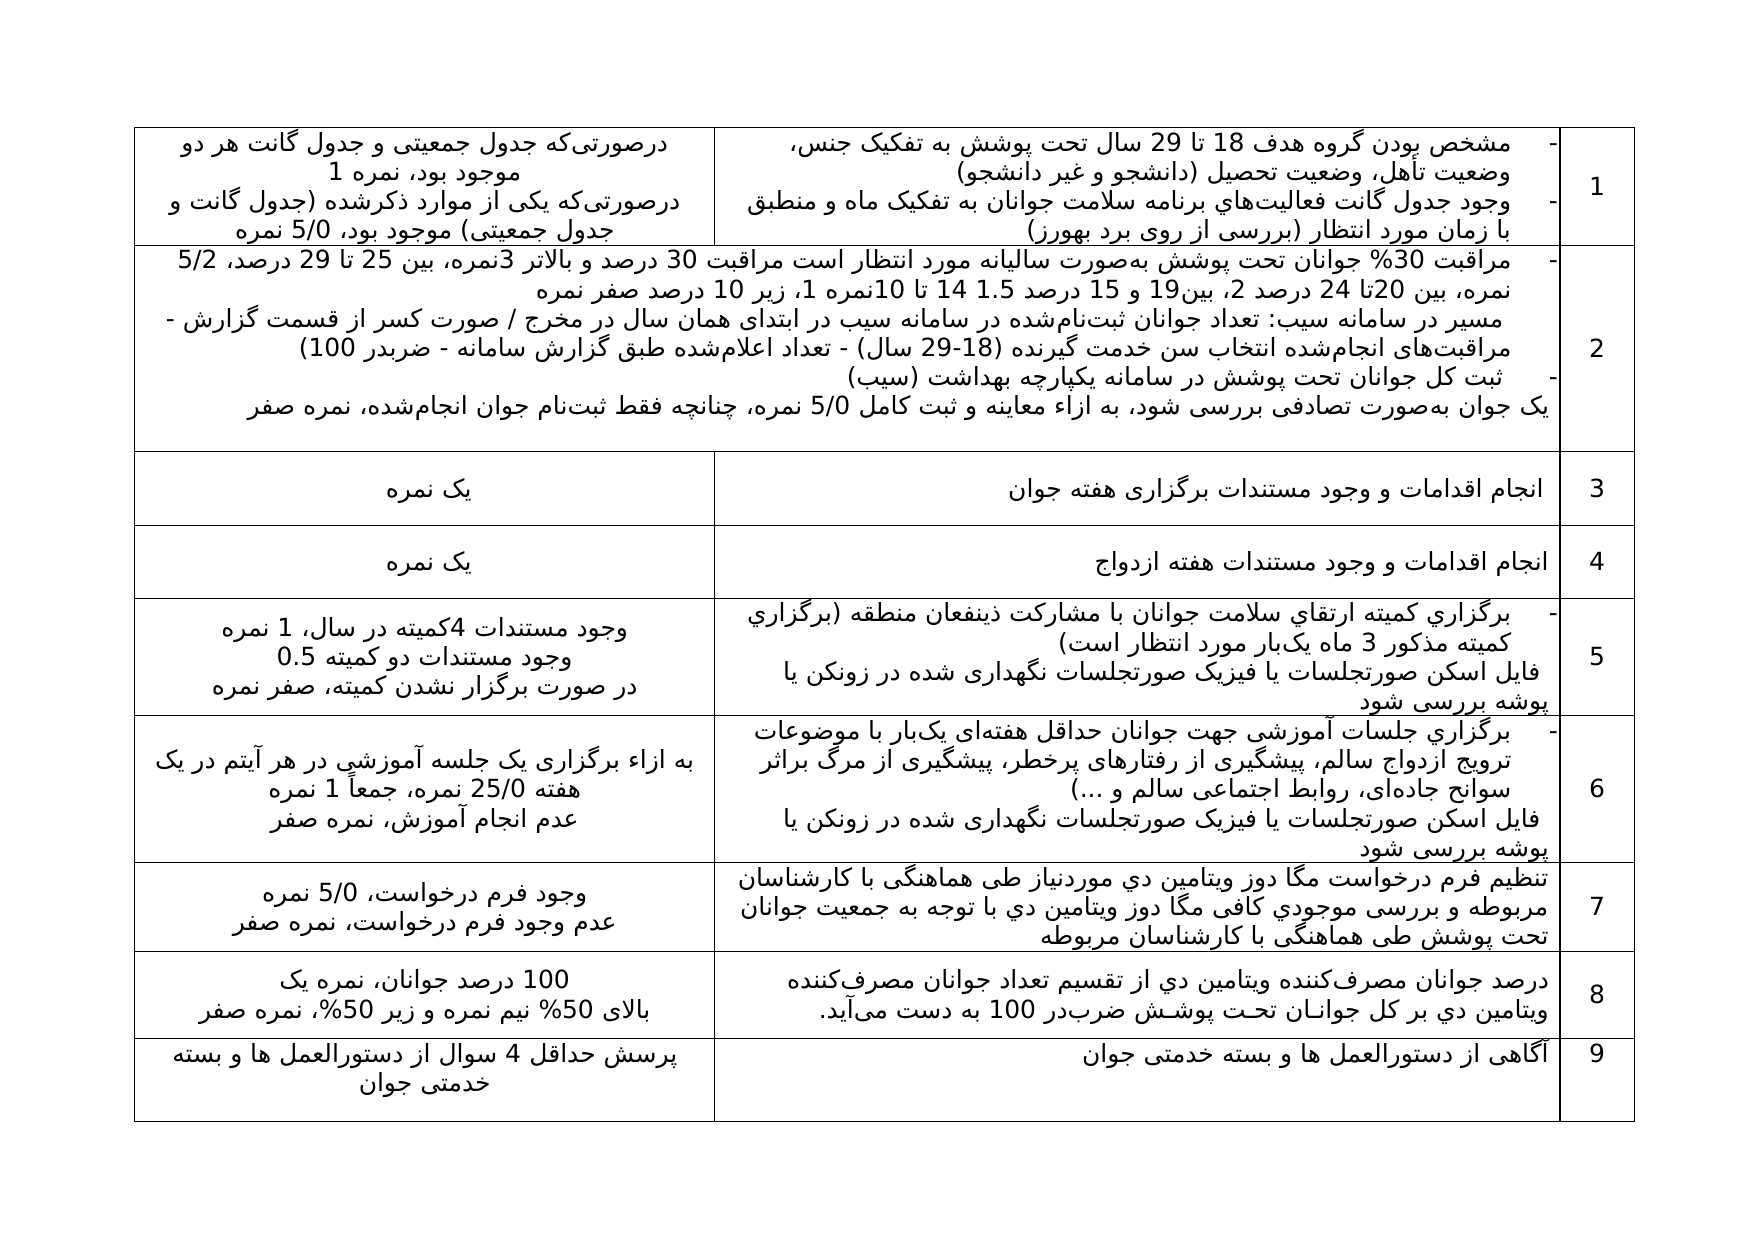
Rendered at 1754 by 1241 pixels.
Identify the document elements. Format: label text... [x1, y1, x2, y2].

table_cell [135, 1039, 714, 1121]
table_cell یک نمره [135, 452, 714, 525]
table_cell درصد جوانان مصرف‌کننده ویتامین دي از تقسیم تعداد جوانان مصرف‌کننده ویتامین دي بر کل جوانـان تحـت پوشـش ضرب‌در 100 به دست می‌آید. [715, 952, 1559, 1038]
table_cell به ازاء برگزاری یک جلسه آموزشی در هر آیتم در یک هفته 25/0 نمره، جمعاً 1 نمره عدم انجام آموزش، نمره صفر [135, 716, 714, 862]
table_cell وجود مستندات 4کمیته در سال، 1 نمره وجود مستندات دو کمیته 0.5 در صورت برگزار نشدن کمیته، صفر نمره [135, 599, 714, 715]
table_cell 8 [1561, 952, 1634, 1038]
table_cell 7 [1561, 863, 1634, 951]
table_cell 9 [1561, 1039, 1634, 1121]
table_cell انجام اقدامات و وجود مستندات هفته ازدواج [715, 526, 1559, 598]
table_cell مشخص بودن گروه هدف 18 تا 29 سال تحت پوشش به تفکیک جنس، وضعیت تأهل، وضعیت تحصیل (دانشجو و غیر دانشجو) وجود جدول گانت فعالیت‌هاي برنامه سلامت جوانان به تفکیک ماه و منطبق با زمان مورد انتظار (بررسی از روی برد بهورز) [715, 128, 1559, 244]
table_cell 1 [1561, 128, 1634, 244]
table_cell انجام اقدامات و وجود مستندات برگزاری هفته جوان [715, 452, 1559, 525]
table_cell 4 [1561, 526, 1634, 598]
table_cell برگزاري جلسات آموزشی جهت جوانان حداقل هفته‌ای یک‌بار با موضوعات ترویج ازدواج سالم، پیشگیری از رفتارهای پرخطر، پیشگیری از مرگ براثر سوانح جاده‌ای، روابط اجتماعی سالم و ...) فایل اسکن صورتجلسات یا فیزیک صورتجلسات نگهداری شده در زونکن یا پوشه بررسی شود [715, 716, 1559, 862]
table_cell مراقبت 30% جوانان تحت پوشش به‌صورت سالیانه مورد انتظار است مراقبت 30 درصد و بالاتر 3نمره، بین 25 تا 29 درصد، 5/2 نمره، بین 20تا 24 درصد 2، بین19 و 15 درصد 1.5 14 تا 10نمره 1، زیر 10 درصد صفر نمره مسیر در سامانه سیب: تعداد جوانان ثبت‌نام‌شده در سامانه سیب در ابتدای همان سال در مخرج / صورت کسر از قسمت گزارش - مراقبت‌های انجام‌شده انتخاب سن خدمت گیرنده (18-29 سال) - تعداد اعلام‌شده طبق گزارش سامانه - ضربدر 100) ثبت کل جوانان تحت پوشش در سامانه یکپارچه بهداشت (سیب) یک جوان به‌صورت تصادفی بررسی شود، به ازاء معاینه و ثبت کامل 5/0 نمره، چنانچه فقط ثبت‌نام جوان انجام‌شده، نمره صفر [135, 246, 1559, 451]
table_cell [715, 1039, 1559, 1121]
table_cell تنظیم فرم درخواست مگا دوز ویتامین دي موردنیاز طی هماهنگی با کارشناسان مربوطه و بررسی موجودي کافی مگا دوز ویتامین دي با توجه به جمعیت جوانان تحت پوشش طی هماهنگی با کارشناسان مربوطه [715, 863, 1559, 951]
table_cell درصورتی‌که جدول جمعیتی و جدول گانت هر دو موجود بود، نمره 1 درصورتی‌که یکی از موارد ذکرشده (جدول گانت و جدول جمعیتی) موجود بود، 5/0 نمره [135, 128, 714, 244]
table_cell برگزاري کمیته ارتقاي سلامت جوانان با مشارکت ذینفعان منطقه (برگزاري کمیته مذکور 3 ماه یک‌بار مورد انتظار است) فایل اسکن صورتجلسات یا فیزیک صورتجلسات نگهداری شده در زونکن یا پوشه بررسی شود [715, 599, 1559, 715]
table_cell وجود فرم درخواست، 5/0 نمره عدم وجود فرم درخواست، نمره صفر [135, 863, 714, 951]
table_cell 2 [1561, 246, 1634, 451]
table_cell 5 [1561, 599, 1634, 715]
table_cell 3 [1561, 452, 1634, 525]
table_cell 100 درصد جوانان، نمره یک بالای 50% نیم نمره و زیر 50%، نمره صفر [135, 952, 714, 1038]
table_cell یک نمره [135, 526, 714, 598]
table_cell 6 [1561, 716, 1634, 862]
